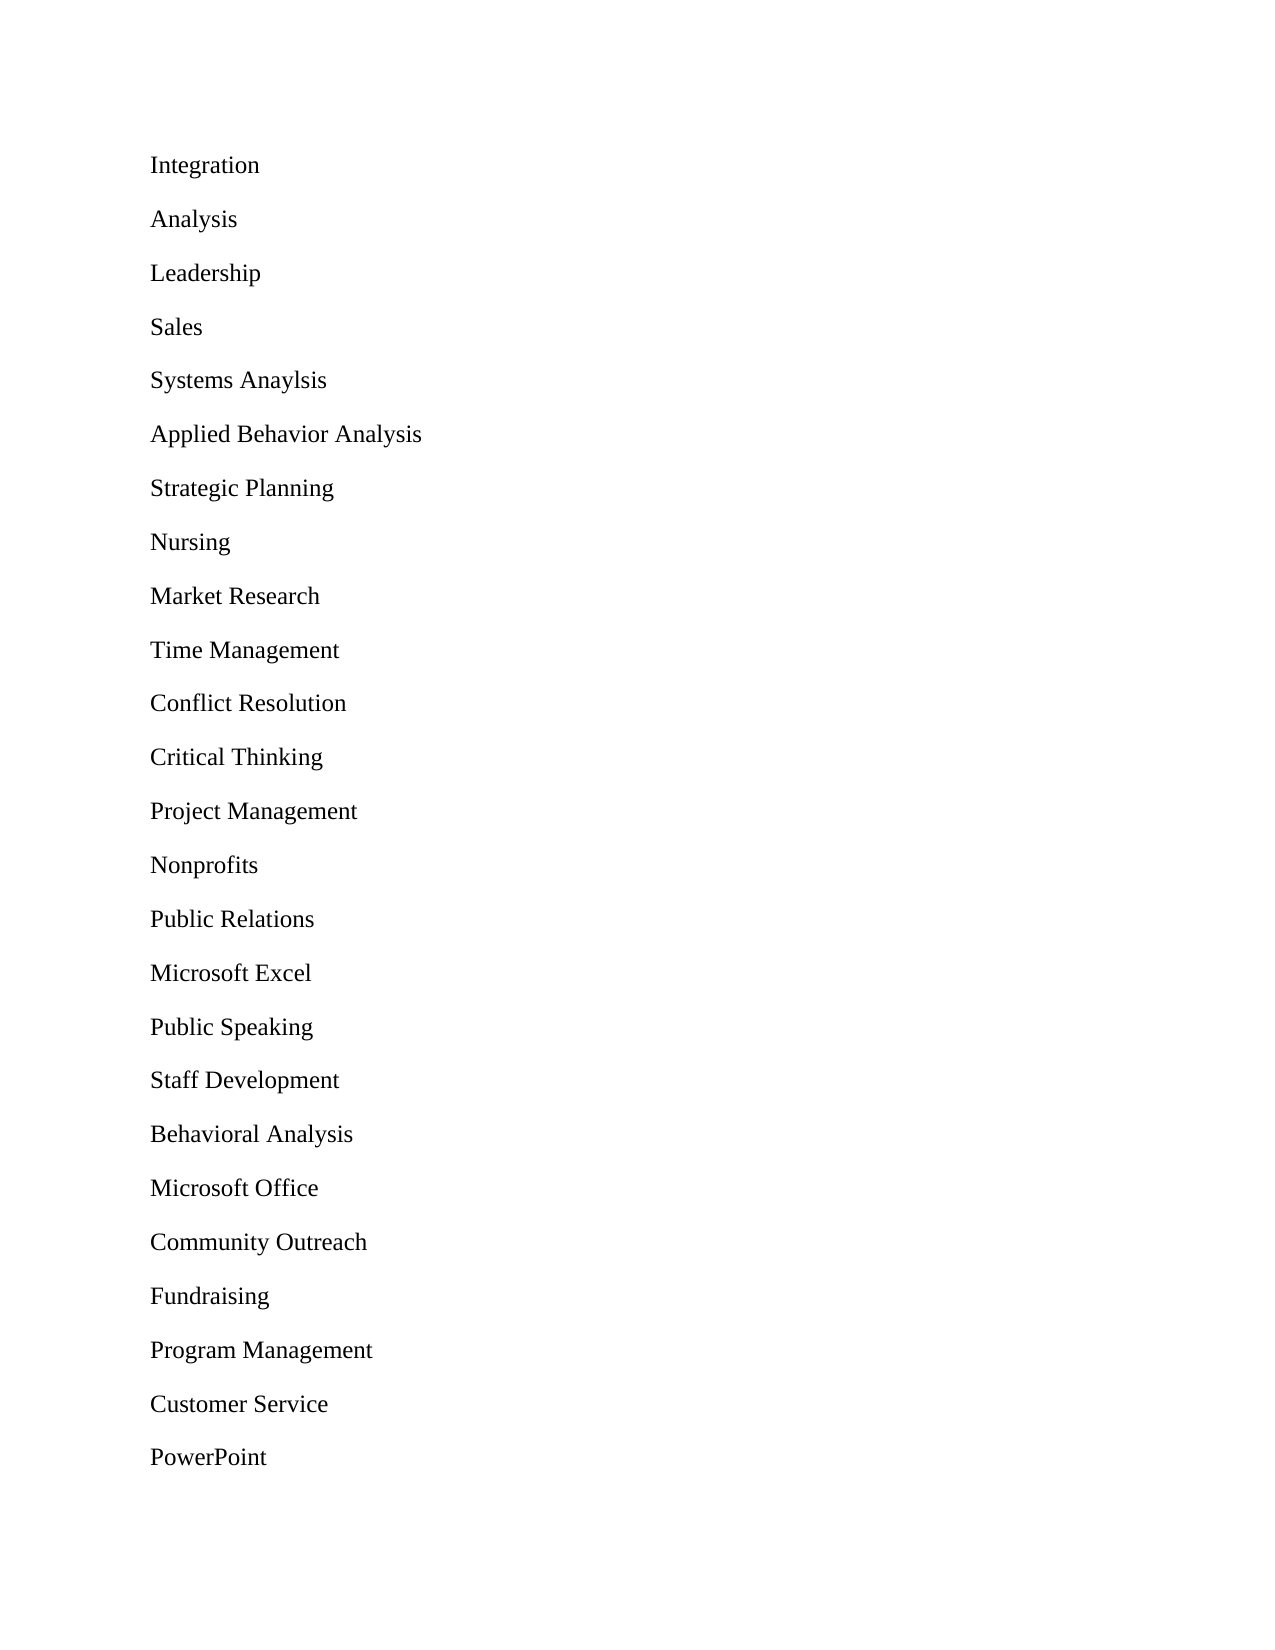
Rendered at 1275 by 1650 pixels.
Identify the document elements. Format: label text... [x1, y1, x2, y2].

text Project Management [150, 796, 1125, 825]
text Sales [150, 312, 1125, 340]
text Public Speaking [150, 1012, 1125, 1040]
text Critical Thinking [150, 742, 1125, 771]
text Strategic Planning [150, 473, 1125, 502]
text Community Outreach [150, 1227, 1125, 1256]
text Applied Behavior Analysis [150, 419, 1125, 448]
text Microsoft Office [150, 1173, 1125, 1202]
text Market Research [150, 581, 1125, 609]
text Systems Anaylsis [150, 365, 1125, 394]
text Fundraising [150, 1281, 1125, 1310]
text Public Relations [150, 904, 1125, 933]
text Program Management [150, 1335, 1125, 1363]
text Time Management [150, 635, 1125, 663]
text Nonprofits [150, 850, 1125, 879]
text Microsoft Excel [150, 958, 1125, 987]
text Conflict Resolution [150, 688, 1125, 717]
text Behavioral Analysis [150, 1119, 1125, 1148]
text Leadership [150, 258, 1125, 286]
text Integration [150, 150, 1125, 179]
text Staff Development [150, 1066, 1125, 1094]
text Customer Service [150, 1389, 1125, 1417]
text Analysis [150, 204, 1125, 233]
text Nursing [150, 527, 1125, 556]
text PowerPoint [150, 1442, 1125, 1471]
